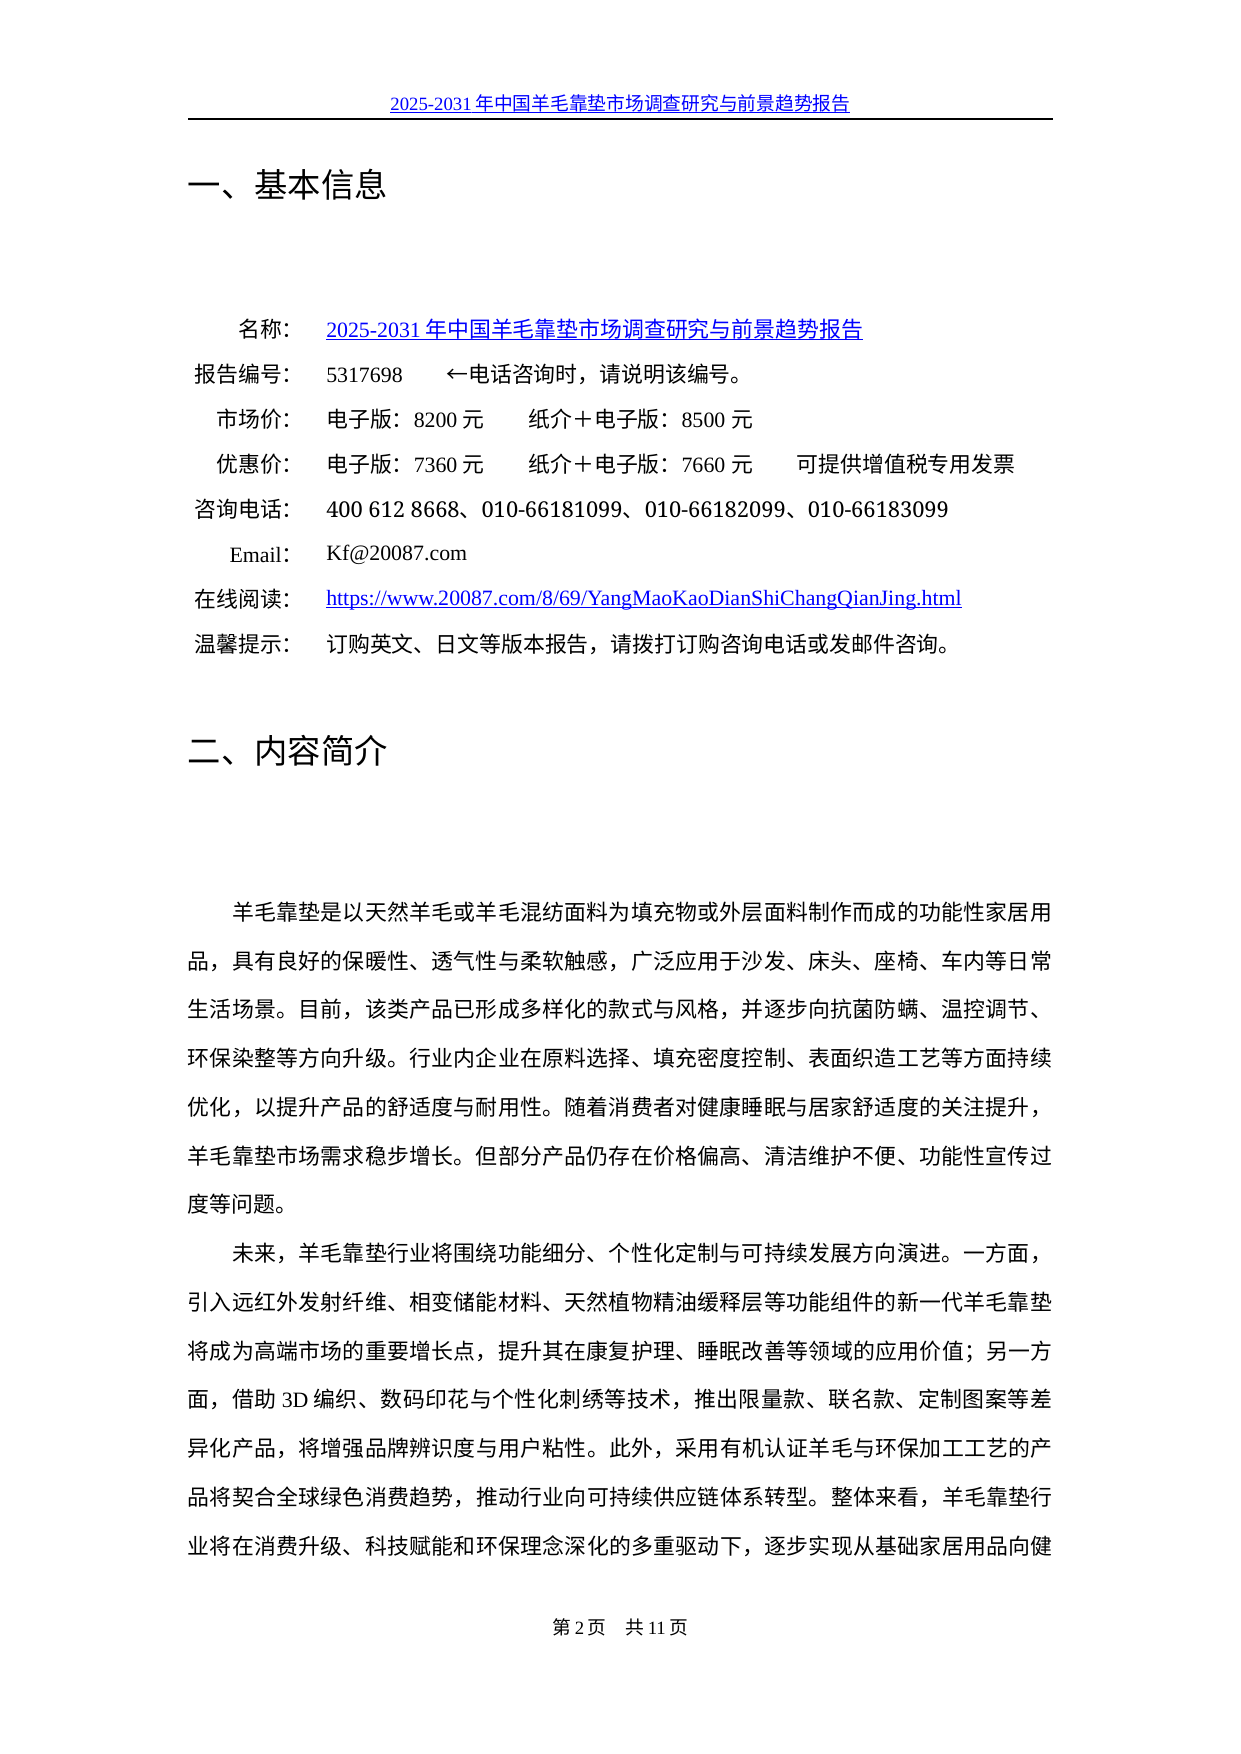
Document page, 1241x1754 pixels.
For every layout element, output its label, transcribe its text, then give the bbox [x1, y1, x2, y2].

table_cell 5317698 ←电话咨询时，请说明该编号。 [315, 357, 1073, 402]
table_cell Kf@20087.com [315, 537, 1073, 582]
table_header 名称： [167, 312, 315, 357]
table_cell 400 612 8668、010-66181099、010-66182099、010-66183099 [315, 492, 1073, 537]
table_cell 在线阅读： [167, 582, 315, 627]
table_cell 市场价： [167, 402, 315, 447]
table_cell 电子版：8200 元 纸介＋电子版：8500 元 [315, 402, 1073, 447]
table_cell [315, 582, 1073, 627]
title 二、内容简介 [187, 717, 1053, 782]
title 一、基本信息 [187, 150, 1053, 215]
table_cell 咨询电话： [167, 492, 315, 537]
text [187, 894, 1053, 1561]
table_cell 订购英文、日文等版本报告，请拨打订购咨询电话或发邮件咨询。 [315, 627, 1073, 672]
table_cell 报告编号： [167, 357, 315, 402]
table_cell 温馨提示： [167, 627, 315, 672]
table_header 2025-2031年中国羊毛靠垫市场调查研究与前景趋势报告 [315, 312, 1073, 357]
table_cell 电子版：7360 元 纸介＋电子版：7660 元 可提供增值税专用发票 [315, 447, 1073, 492]
table_cell Email： [167, 537, 315, 582]
table_cell 优惠价： [167, 447, 315, 492]
